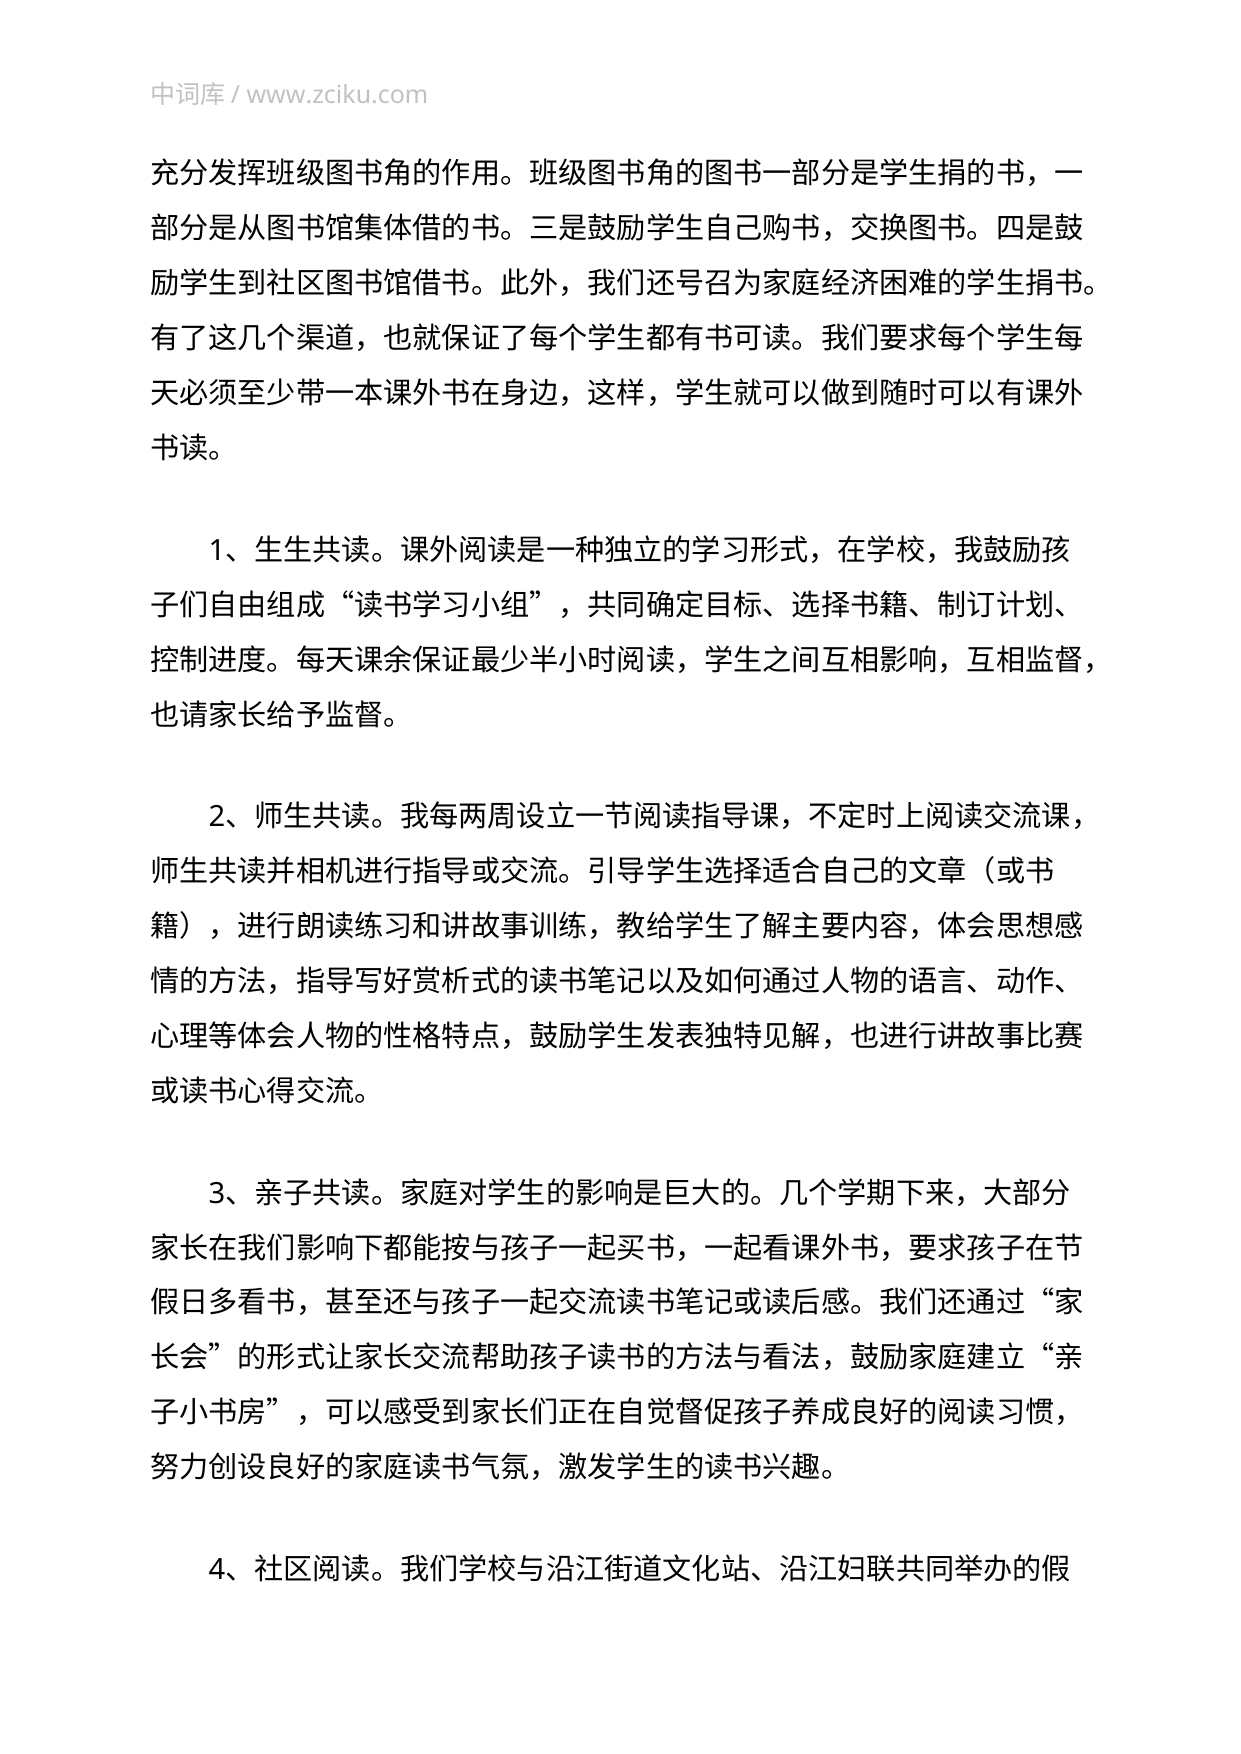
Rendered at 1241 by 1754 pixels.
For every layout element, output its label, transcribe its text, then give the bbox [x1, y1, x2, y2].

text 3、亲子共读。家庭对学生的影响是巨大的。几个学期下来，大部分家长在我们影响下都能按与孩子一起买书，一起看课外书，要求孩子在节假日多看书，甚至还与孩子一起交流读书笔记或读后感。我们还通过“家长会”的形式让家长交流帮助孩子读书的方法与看法，鼓励家庭建立“亲子小书房”，可以感受到家长们正在自觉督促孩子养成良好的阅读习惯，努力创设良好的家庭读书气氛，激发学生的读书兴趣。 [150, 1169, 1090, 1486]
text 1、生生共读。课外阅读是一种独立的学习形式，在学校，我鼓励孩子们自由组成“读书学习小组”，共同确定目标、选择书籍、制订计划、控制进度。每天课余保证最少半小时阅读，学生之间互相影响，互相监督，也请家长给予监督。 [150, 526, 1090, 733]
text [150, 150, 1090, 467]
text 2、师生共读。我每两周设立一节阅读指导课，不定时上阅读交流课，师生共读并相机进行指导或交流。引导学生选择适合自己的文章（或书籍），进行朗读练习和讲故事训练，教给学生了解主要内容，体会思想感情的方法，指导写好赏析式的读书笔记以及如何通过人物的语言、动作、心理等体会人物的性格特点，鼓励学生发表独特见解，也进行讲故事比赛或读书心得交流。 [150, 793, 1090, 1110]
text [150, 1546, 1090, 1588]
